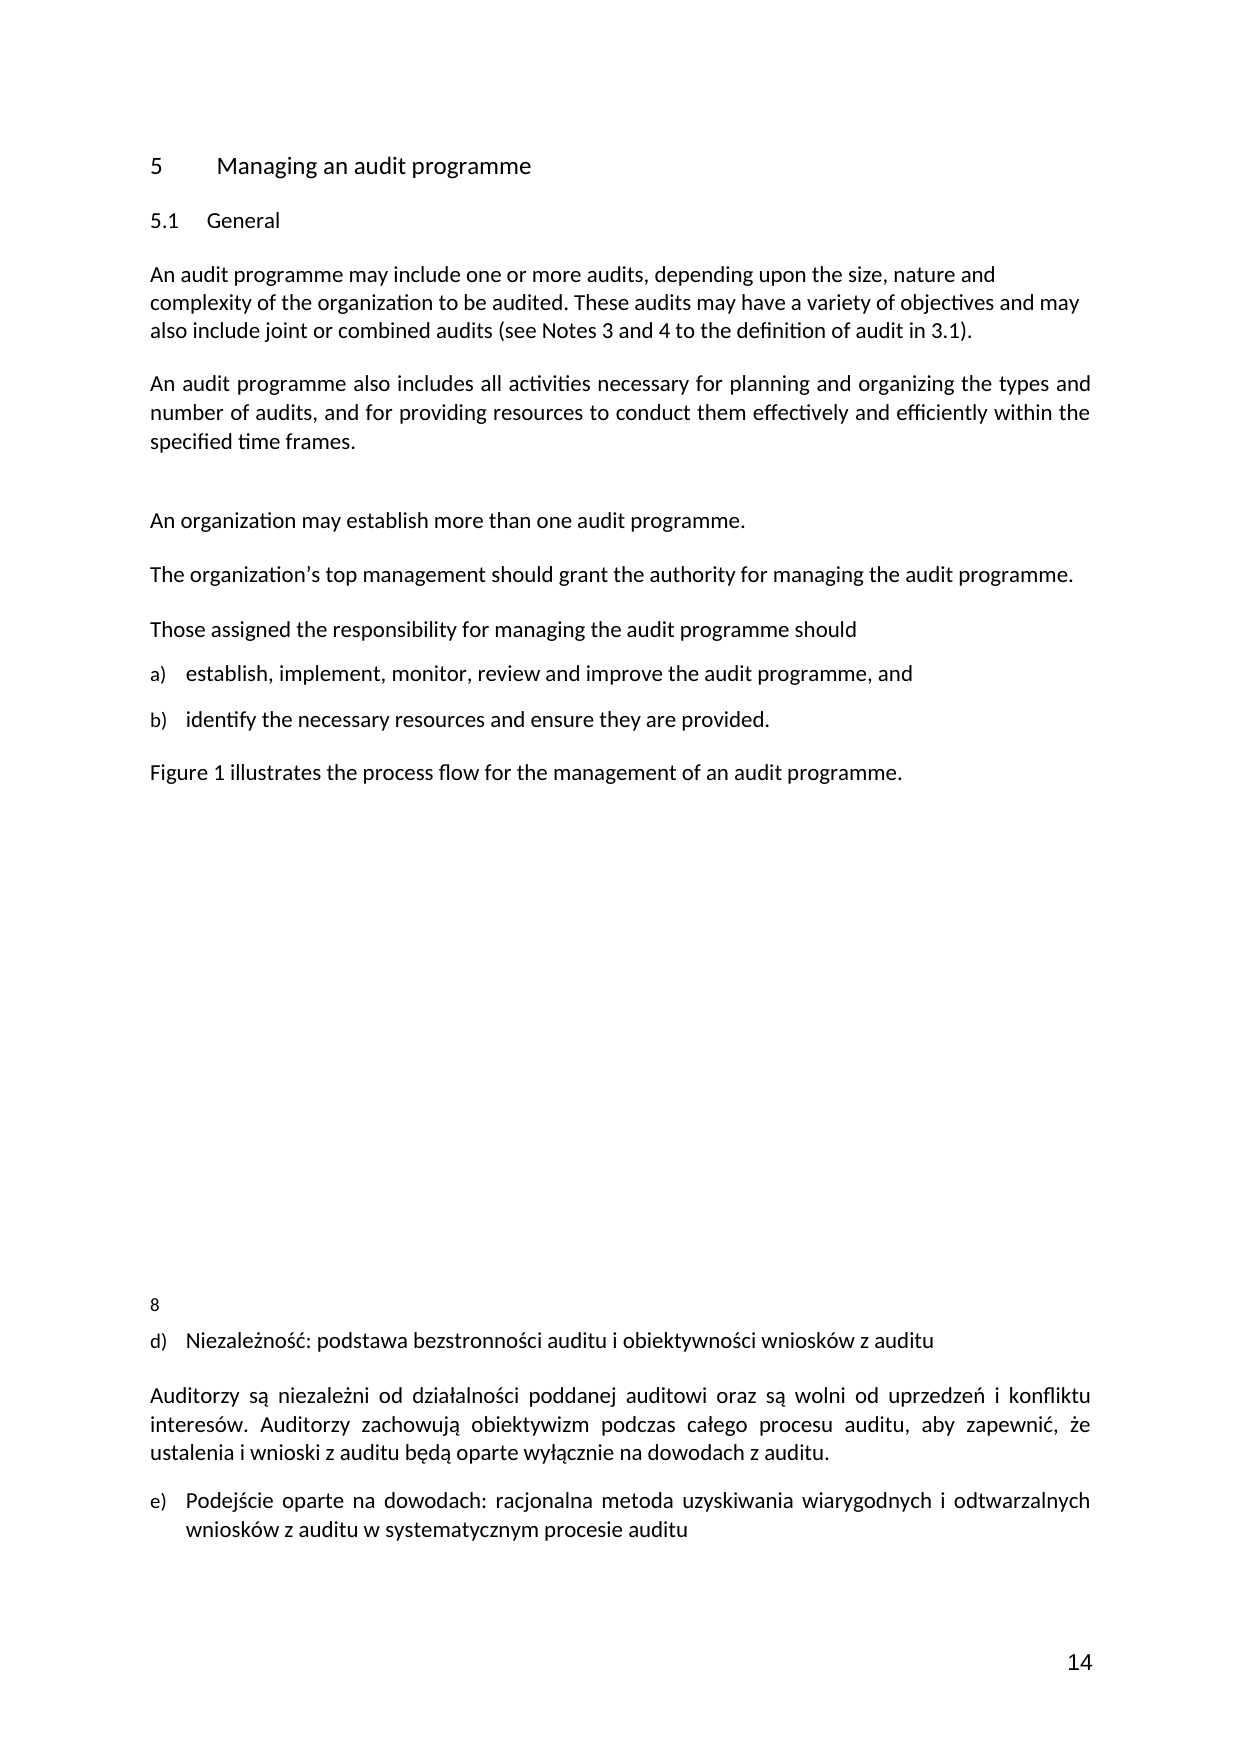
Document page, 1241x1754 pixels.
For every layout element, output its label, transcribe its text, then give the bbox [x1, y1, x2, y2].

text Those assigned the responsibility for managing the audit programme should [150, 615, 1092, 643]
text 8 [150, 1293, 1092, 1316]
text 5 Managing an audit programme [150, 150, 1092, 181]
text An audit programme also includes all activities necessary for planning and organizing the types and number of audits, and for providing resources to conduct them effectively and efficiently within the specified time frames. [150, 369, 1092, 455]
list establish, implement, monitor, review and improve the audit programme, and [150, 659, 1092, 688]
list Niezależność: podstawa bezstronności auditu i obiektywności wniosków z auditu [150, 1326, 1092, 1354]
text Auditorzy są niezależni od działalności poddanej auditowi oraz są wolni od uprzedzeń i konfliktu interesów. Auditorzy zachowują obiektywizm podczas całego procesu auditu, aby zapewnić, że ustalenia i wnioski z auditu będą oparte wyłącznie na dowodach z auditu. [150, 1381, 1092, 1467]
list Podejście oparte na dowodach: racjonalna metoda uzyskiwania wiarygodnych i odtwarzalnych wniosków z auditu w systematycznym procesie auditu [150, 1486, 1092, 1543]
list identify the necessary resources and ensure they are provided. [150, 705, 1092, 733]
text An organization may establish more than one audit programme. [150, 507, 1092, 535]
text 5.1 General [150, 206, 1092, 234]
text An audit programme may include one or more audits, depending upon the size, nature and complexity of the organization to be audited. These audits may have a variety of objectives and may also include joint or combined audits (see Notes 3 and 4 to the definition of audit in 3.1). [150, 261, 1093, 344]
text The organization’s top management should grant the authority for managing the audit programme. [150, 561, 1092, 588]
text Figure 1 illustrates the process flow for the management of an audit programme. [150, 758, 1092, 787]
